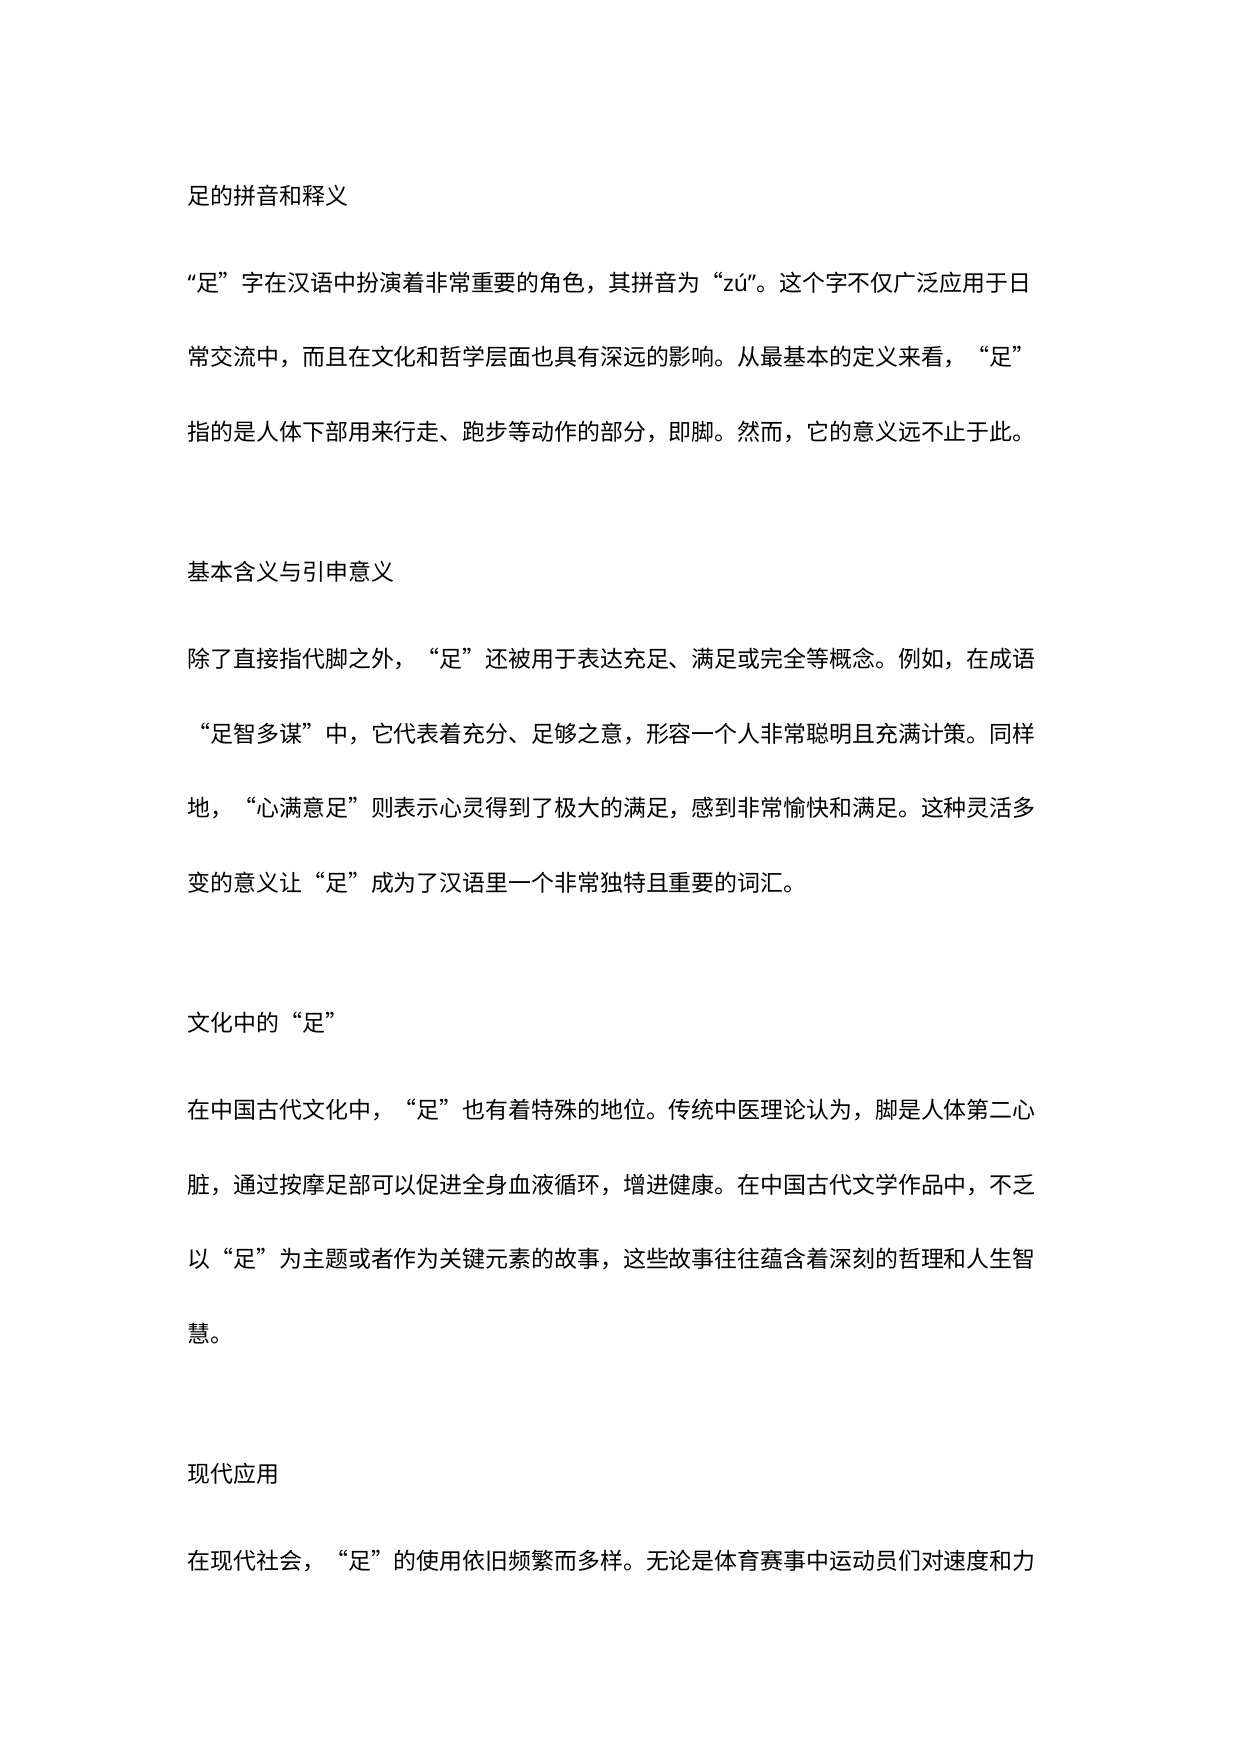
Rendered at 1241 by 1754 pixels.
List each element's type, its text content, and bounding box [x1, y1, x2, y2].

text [187, 1527, 1053, 1592]
text 文化中的“足” [187, 989, 1053, 1054]
text 除了直接指代脚之外，“足”还被用于表达充足、满足或完全等概念。例如，在成语“足智多谋”中，它代表着充分、足够之意，形容一个人非常聪明且充满计策。同样地，“心满意足”则表示心灵得到了极大的满足，感到非常愉快和满足。这种灵活多变的意义让“足”成为了汉语里一个非常独特且重要的词汇。 [187, 625, 1053, 914]
text 在中国古代文化中，“足”也有着特殊的地位。传统中医理论认为，脚是人体第二心脏，通过按摩足部可以促进全身血液循环，增进健康。在中国古代文学作品中，不乏以“足”为主题或者作为关键元素的故事，这些故事往往蕴含着深刻的哲理和人生智慧。 [187, 1076, 1053, 1365]
text 足的拼音和释义 [187, 162, 1053, 227]
text 基本含义与引申意义 [187, 538, 1053, 603]
text 现代应用 [187, 1440, 1053, 1505]
text “足”字在汉语中扮演着非常重要的角色，其拼音为“zú”。这个字不仅广泛应用于日常交流中，而且在文化和哲学层面也具有深远的影响。从最基本的定义来看，“足”指的是人体下部用来行走、跑步等动作的部分，即脚。然而，它的意义远不止于此。 [187, 248, 1053, 463]
